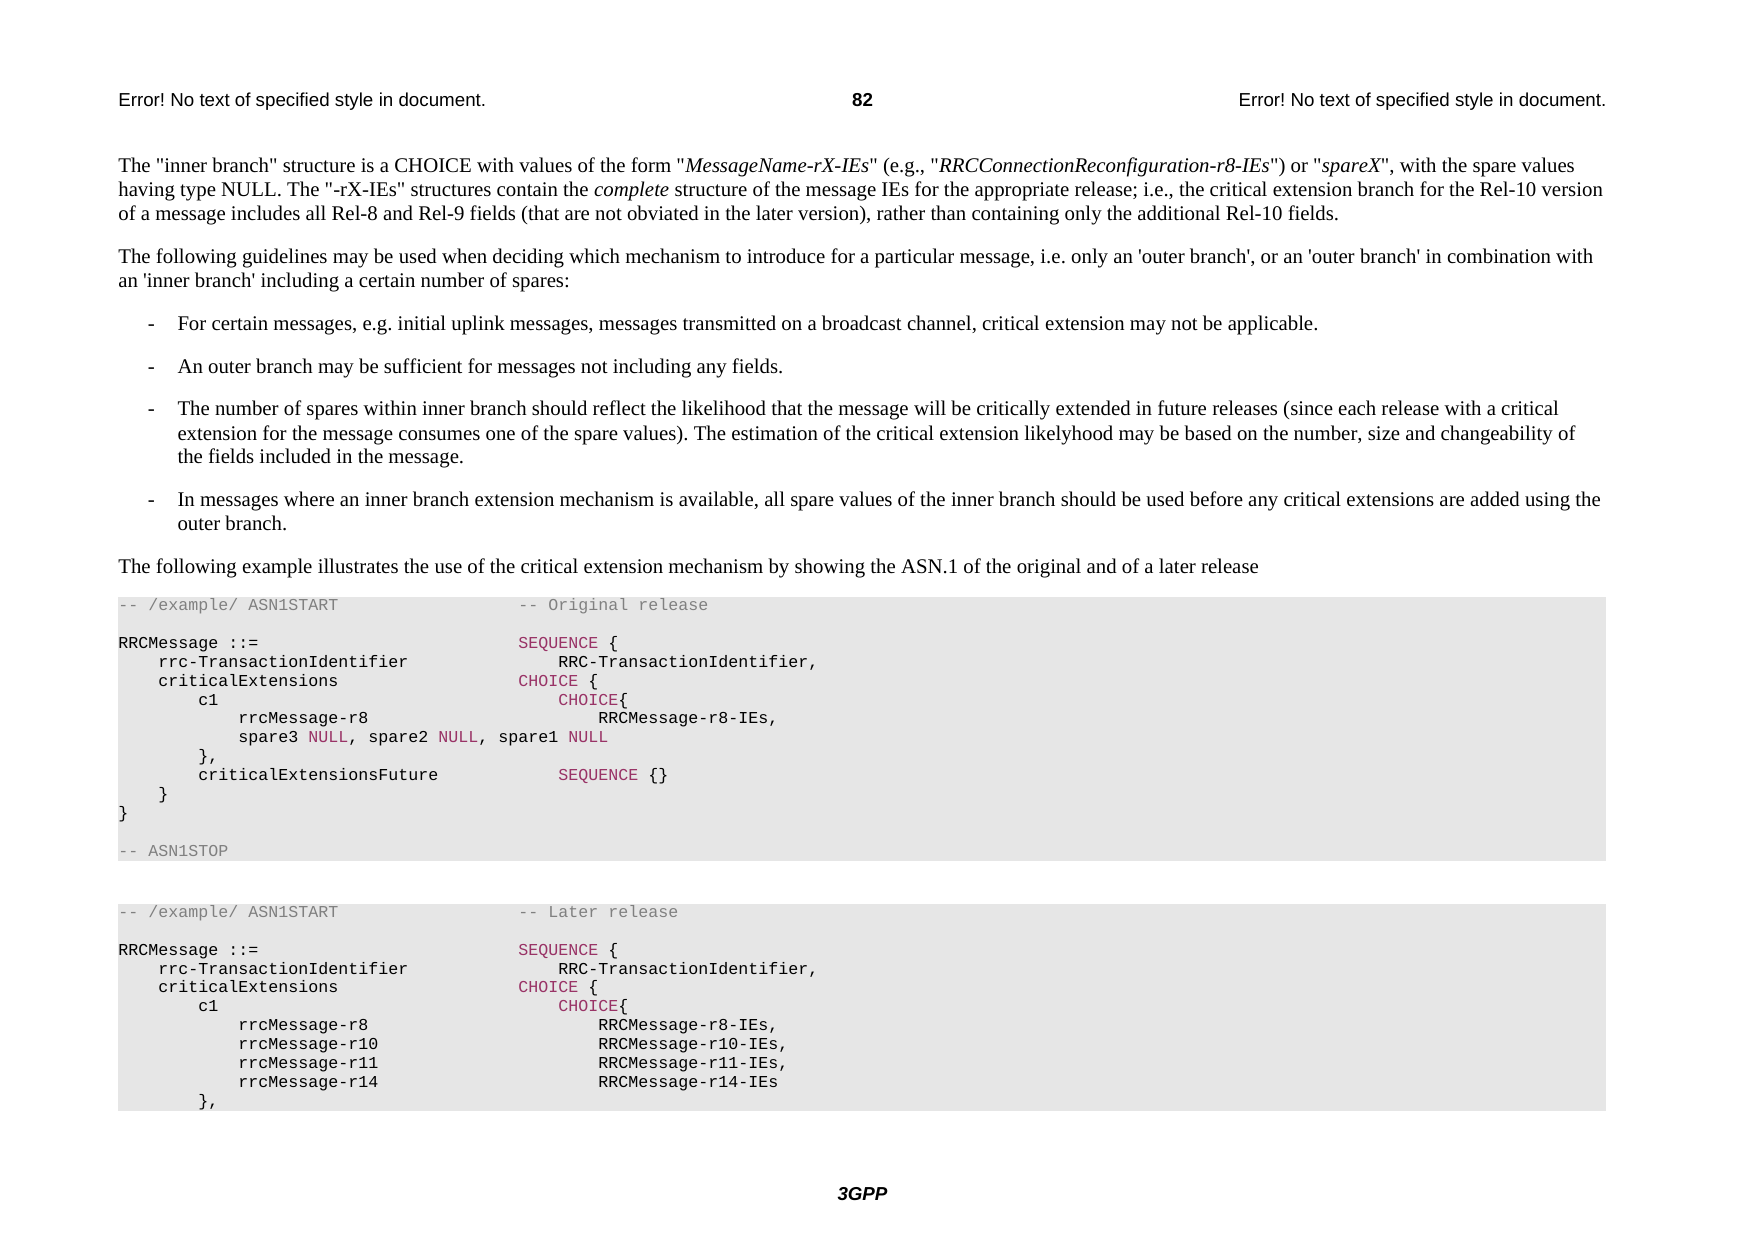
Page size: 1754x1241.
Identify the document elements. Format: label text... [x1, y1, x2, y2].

text } [118, 786, 1606, 804]
text RRCMessage ::= SEQUENCE { [118, 941, 1606, 960]
text rrcMessage-r11 RRCMessage-r11-IEs, [118, 1054, 1606, 1073]
text } [118, 804, 1606, 823]
text rrcMessage-r8 RRCMessage-r8-IEs, [118, 710, 1606, 729]
text -- ASN1STOP [118, 842, 1606, 861]
text -- /example/ ASN1START -- Original release [118, 597, 1606, 616]
text The following example illustrates the use of the critical extension mechanism by showing the ASN.1 of the original and of a later release [118, 554, 1606, 578]
text criticalExtensions CHOICE { [118, 979, 1606, 998]
text criticalExtensions CHOICE { [118, 672, 1606, 691]
text -- /example/ ASN1START -- Later release [118, 904, 1606, 922]
text c1 CHOICE{ [118, 691, 1606, 710]
text }, [118, 748, 1606, 767]
text rrc-TransactionIdentifier RRC-TransactionIdentifier, [118, 653, 1606, 672]
text rrcMessage-r10 RRCMessage-r10-IEs, [118, 1036, 1606, 1054]
text - In messages where an inner branch extension mechanism is available, all spare values of the inner branch should be used before any critical extensions are added using the outer branch. [148, 487, 1606, 535]
text - For certain messages, e.g. initial uplink messages, messages transmitted on a broadcast channel, critical extension may not be applicable. [148, 311, 1606, 335]
text criticalExtensionsFuture SEQUENCE {} [118, 767, 1606, 786]
text - An outer branch may be sufficient for messages not including any fields. [148, 353, 1606, 378]
text }, [118, 1092, 1606, 1111]
text RRCMessage ::= SEQUENCE { [118, 635, 1606, 653]
text rrc-TransactionIdentifier RRC-TransactionIdentifier, [118, 960, 1606, 979]
text rrcMessage-r8 RRCMessage-r8-IEs, [118, 1017, 1606, 1036]
text The "inner branch" structure is a CHOICE with values of the form "MessageName-rX-IEs" (e.g., "RRCConnectionReconfiguration-r8-IEs") or "spareX", with the spare values having type NULL. The "-rX-IEs" structures contain the complete structure of the message IEs for the appropriate release; i.e., the critical extension branch for the Rel-10 version of a message includes all Rel-8 and Rel-9 fields (that are not obviated in the later version), rather than containing only the additional Rel-10 fields. [118, 153, 1606, 225]
text - The number of spares within inner branch should reflect the likelihood that the message will be critically extended in future releases (since each release with a critical extension for the message consumes one of the spare values). The estimation of the critical extension likelyhood may be based on the number, size and changeability of the fields included in the message. [148, 396, 1606, 468]
text rrcMessage-r14 RRCMessage-r14-IEs [118, 1073, 1606, 1092]
text spare3 NULL, spare2 NULL, spare1 NULL [118, 729, 1606, 748]
text c1 CHOICE{ [118, 998, 1606, 1017]
text The following guidelines may be used when deciding which mechanism to introduce for a particular message, i.e. only an 'outer branch', or an 'outer branch' in combination with an 'inner branch' including a certain number of spares: [118, 244, 1606, 292]
